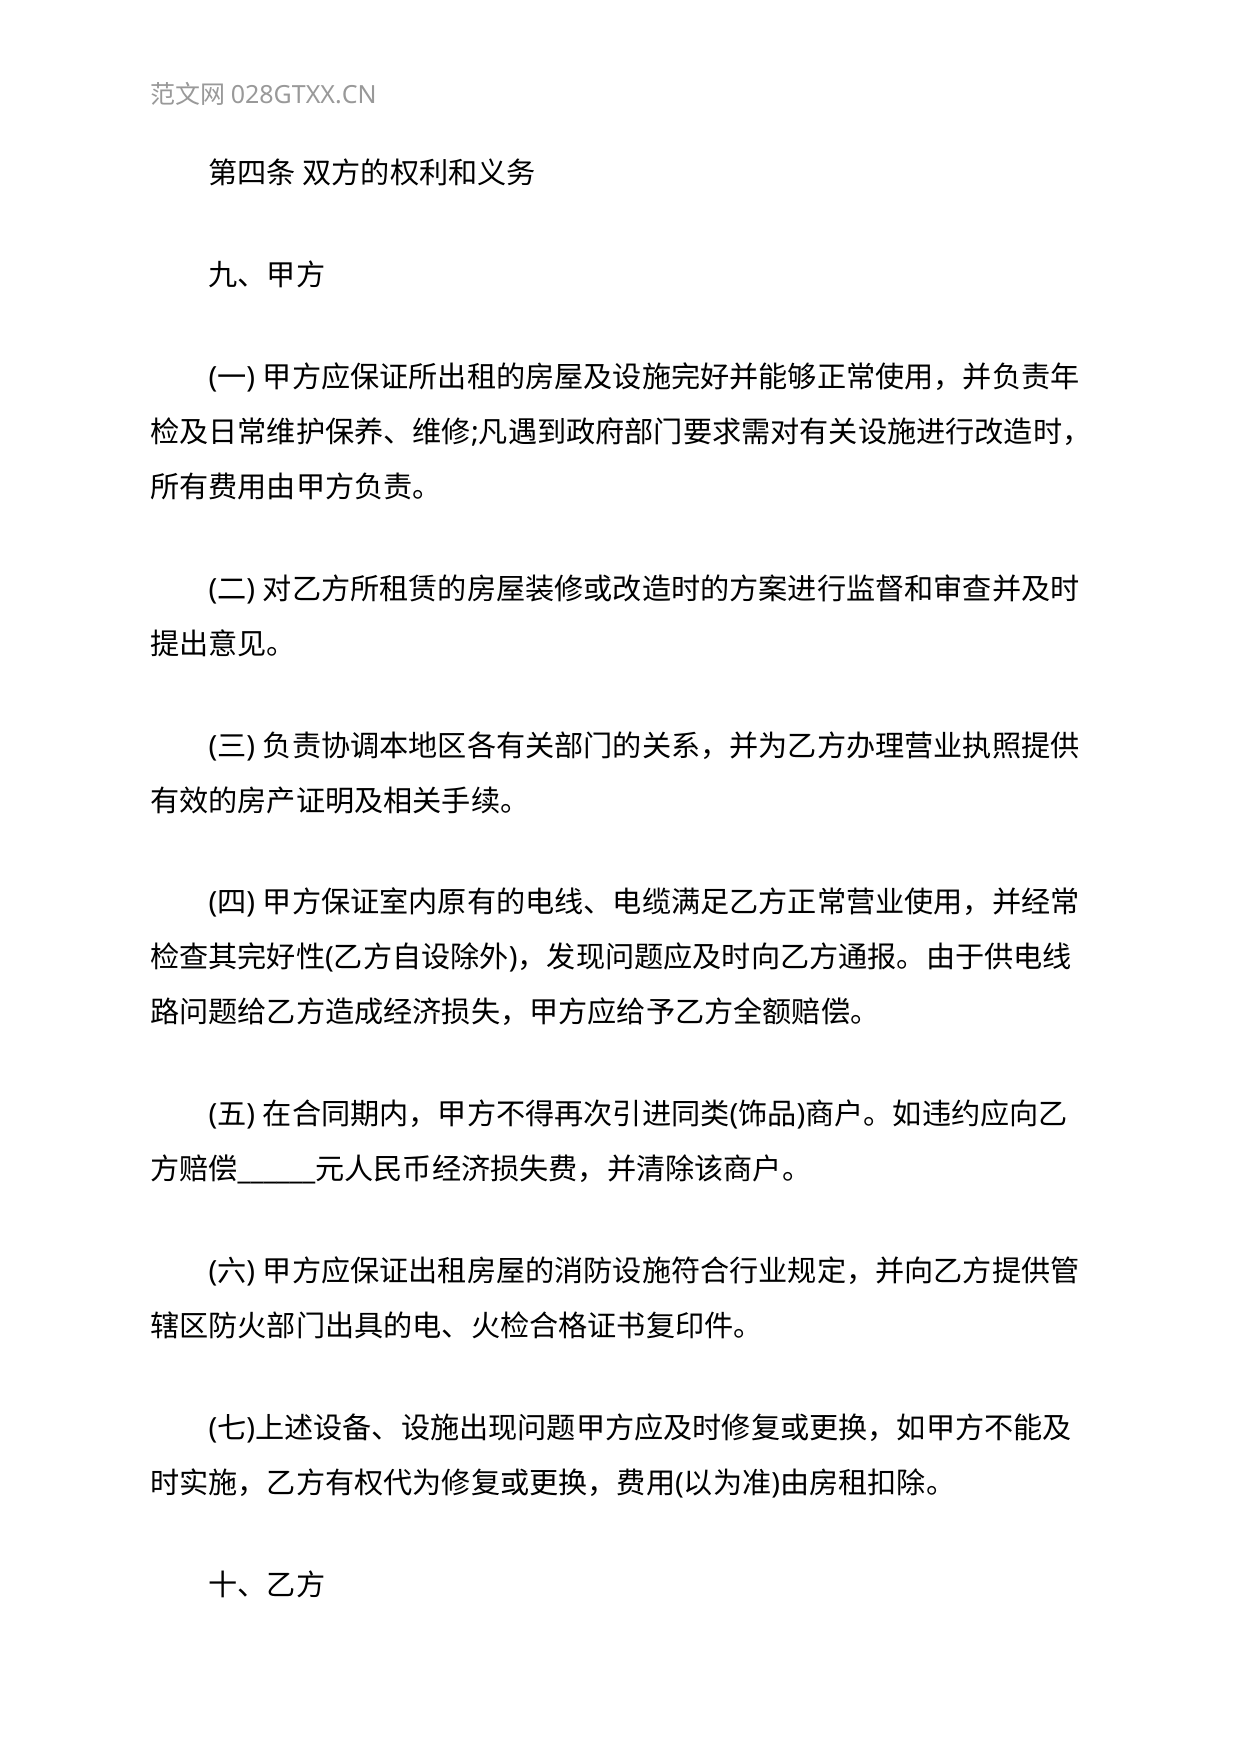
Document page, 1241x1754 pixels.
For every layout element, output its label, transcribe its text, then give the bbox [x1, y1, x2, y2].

text (四) 甲方保证室内原有的电线、电缆满足乙方正常营业使用，并经常检查其完好性(乙方自设除外)，发现问题应及时向乙方通报。由于供电线路问题给乙方造成经济损失，甲方应给予乙方全额赔偿。 [150, 879, 1090, 1031]
text (二) 对乙方所租赁的房屋装修或改造时的方案进行监督和审查并及时提出意见。 [150, 565, 1090, 663]
text 十、乙方 [150, 1561, 1090, 1604]
text (五) 在合同期内，甲方不得再次引进同类(饰品)商户。如违约应向乙方赔偿______元人民币经济损失费，并清除该商户。 [150, 1091, 1090, 1188]
text (六) 甲方应保证出租房屋的消防设施符合行业规定，并向乙方提供管辖区防火部门出具的电、火检合格证书复印件。 [150, 1248, 1090, 1345]
text (三) 负责协调本地区各有关部门的关系，并为乙方办理营业执照提供有效的房产证明及相关手续。 [150, 722, 1090, 819]
text (七)上述设备、设施出现问题甲方应及时修复或更换，如甲方不能及时实施，乙方有权代为修复或更换，费用(以为准)由房租扣除。 [150, 1404, 1090, 1502]
text (一) 甲方应保证所出租的房屋及设施完好并能够正常使用，并负责年检及日常维护保养、维修;凡遇到政府部门要求需对有关设施进行改造时，所有费用由甲方负责。 [150, 353, 1090, 506]
text 九、甲方 [150, 252, 1090, 294]
text 第四条 双方的权利和义务 [150, 150, 1090, 192]
